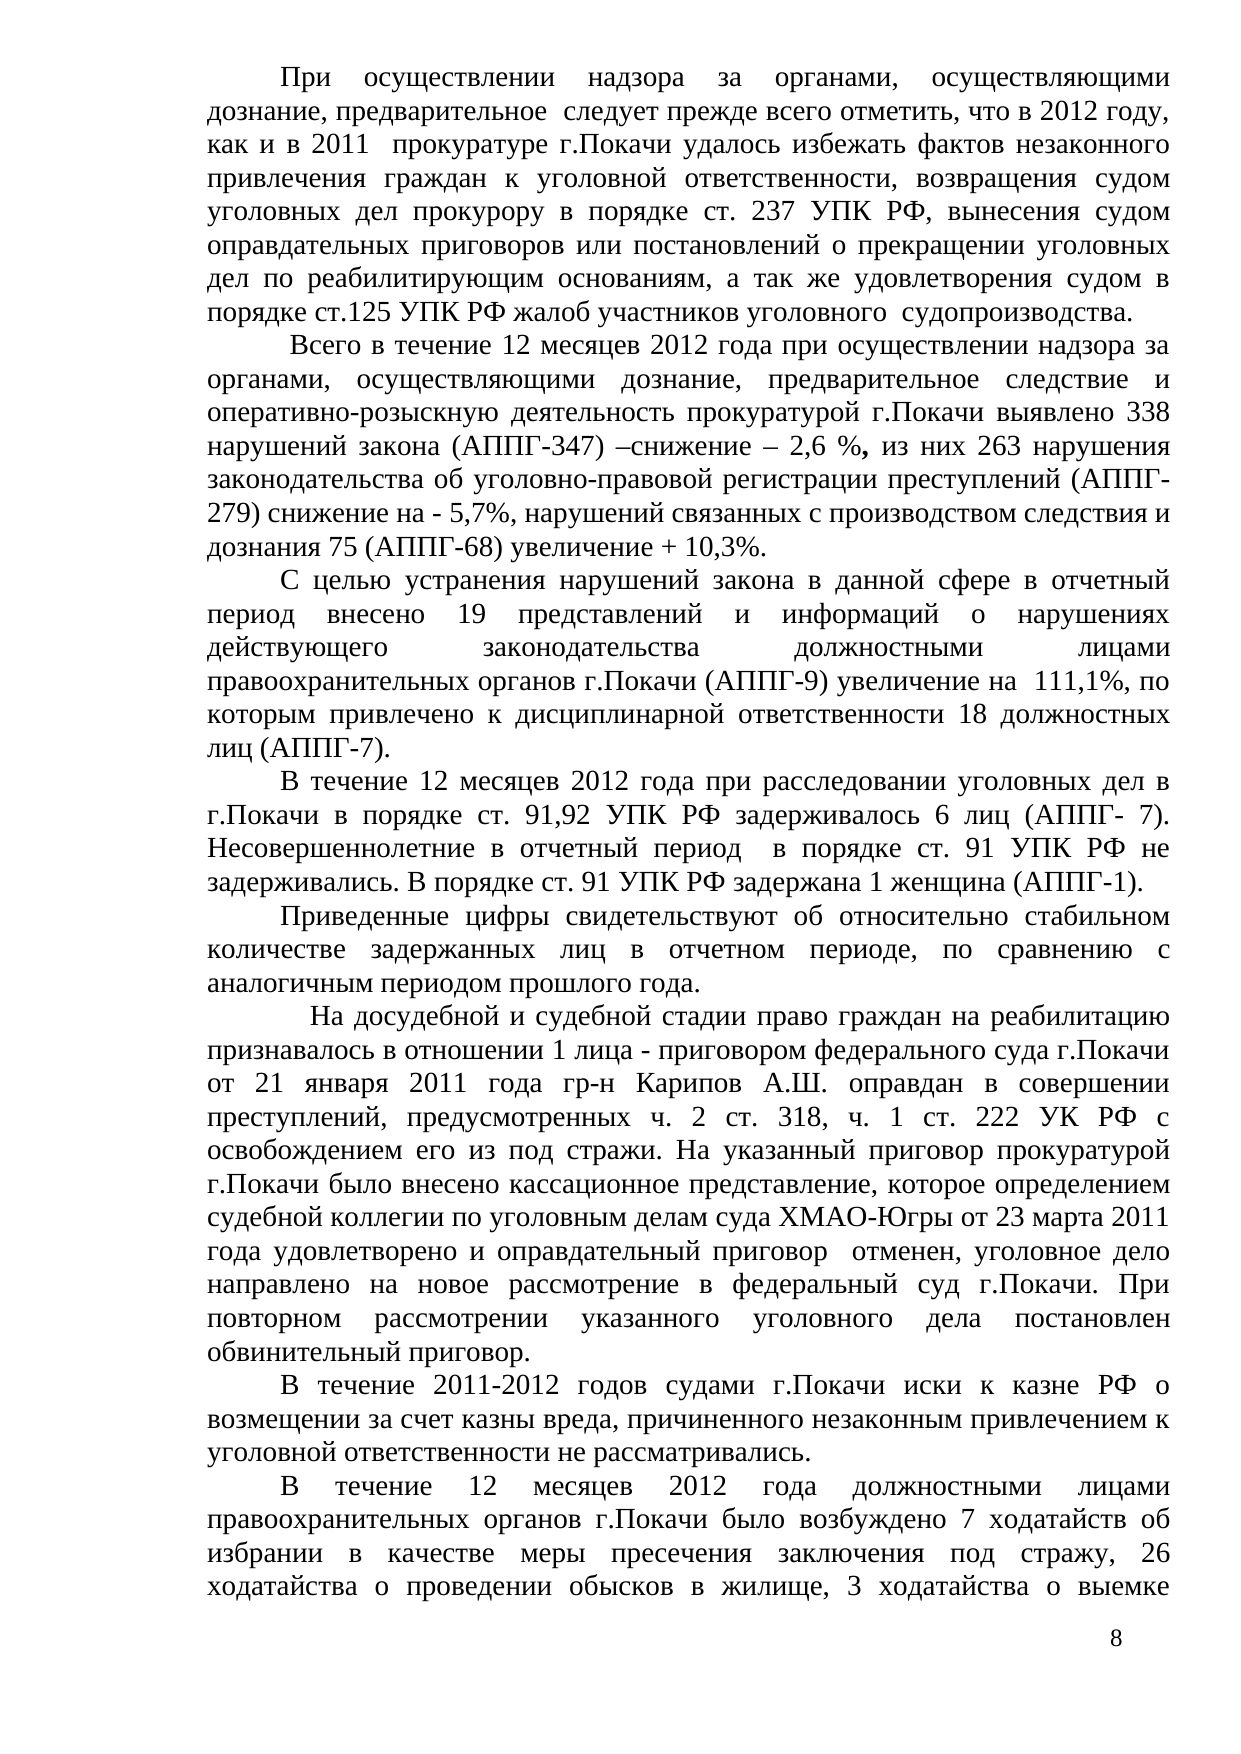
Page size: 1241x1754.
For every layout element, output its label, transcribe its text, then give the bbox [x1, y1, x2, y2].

text Всего в течение 12 месяцев 2012 года при осуществлении надзора за органами, осуществляющими дознание, предварительное следствие и оперативно-розыскную деятельность прокуратурой г.Покачи выявлено 338 нарушений закона (АППГ-347) –снижение – 2,6 %, из них 263 нарушения законодательства об уголовно-правовой регистрации преступлений (АППГ-279) снижение на - 5,7%, нарушений связанных с производством следствия и дознания 75 (АППГ-68) увеличение + 10,3%. [207, 327, 1171, 562]
text При осуществлении надзора за органами, осуществляющими дознание, предварительное следует прежде всего отметить, что в 2012 году, как и в 2011 прокуратуре г.Покачи удалось избежать фактов незаконного привлечения граждан к уголовной ответственности, возвращения судом уголовных дел прокурору в порядке ст. 237 УПК РФ, вынесения судом оправдательных приговоров или постановлений о прекращении уголовных дел по реабилитирующим основаниям, а так же удовлетворения судом в порядке ст.125 УПК РФ жалоб участников уголовного судопроизводства. [207, 59, 1171, 327]
text В течение 2011-2012 годов судами г.Покачи иски к казне РФ о возмещении за счет казны вреда, причиненного незаконным привлечением к уголовной ответственности не рассматривались. [207, 1367, 1171, 1468]
text С целью устранения нарушений закона в данной сфере в отчетный период внесено 19 представлений и информаций о нарушениях действующего законодательства должностными лицами правоохранительных органов г.Покачи (АППГ-9) увеличение на 111,1%, по которым привлечено к дисциплинарной ответственности 18 должностных лиц (АППГ-7). [207, 562, 1171, 763]
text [207, 1468, 1171, 1602]
text Приведенные цифры свидетельствуют об относительно стабильном количестве задержанных лиц в отчетном периоде, по сравнению с аналогичным периодом прошлого года. [207, 898, 1171, 998]
text В течение 12 месяцев 2012 года при расследовании уголовных дел в г.Покачи в порядке ст. 91,92 УПК РФ задерживалось 6 лиц (АППГ- 7). Несовершеннолетние в отчетный период в порядке ст. 91 УПК РФ не задерживались. В порядке ст. 91 УПК РФ задержана 1 женщина (АППГ-1). [207, 763, 1171, 898]
text На досудебной и судебной стадии право граждан на реабилитацию признавалось в отношении 1 лица - приговором федерального суда г.Покачи от 21 января 2011 года гр-н Карипов А.Ш. оправдан в совершении преступлений, предусмотренных ч. 2 ст. 318, ч. 1 ст. 222 УК РФ с освобождением его из под стражи. На указанный приговор прокуратурой г.Покачи было внесено кассационное представление, которое определением судебной коллегии по уголовным делам суда ХМАО-Югры от 23 марта 2011 года удовлетворено и оправдательный приговор отменен, уголовное дело направлено на новое рассмотрение в федеральный суд г.Покачи. При повторном рассмотрении указанного уголовного дела постановлен обвинительный приговор. [207, 998, 1171, 1367]
